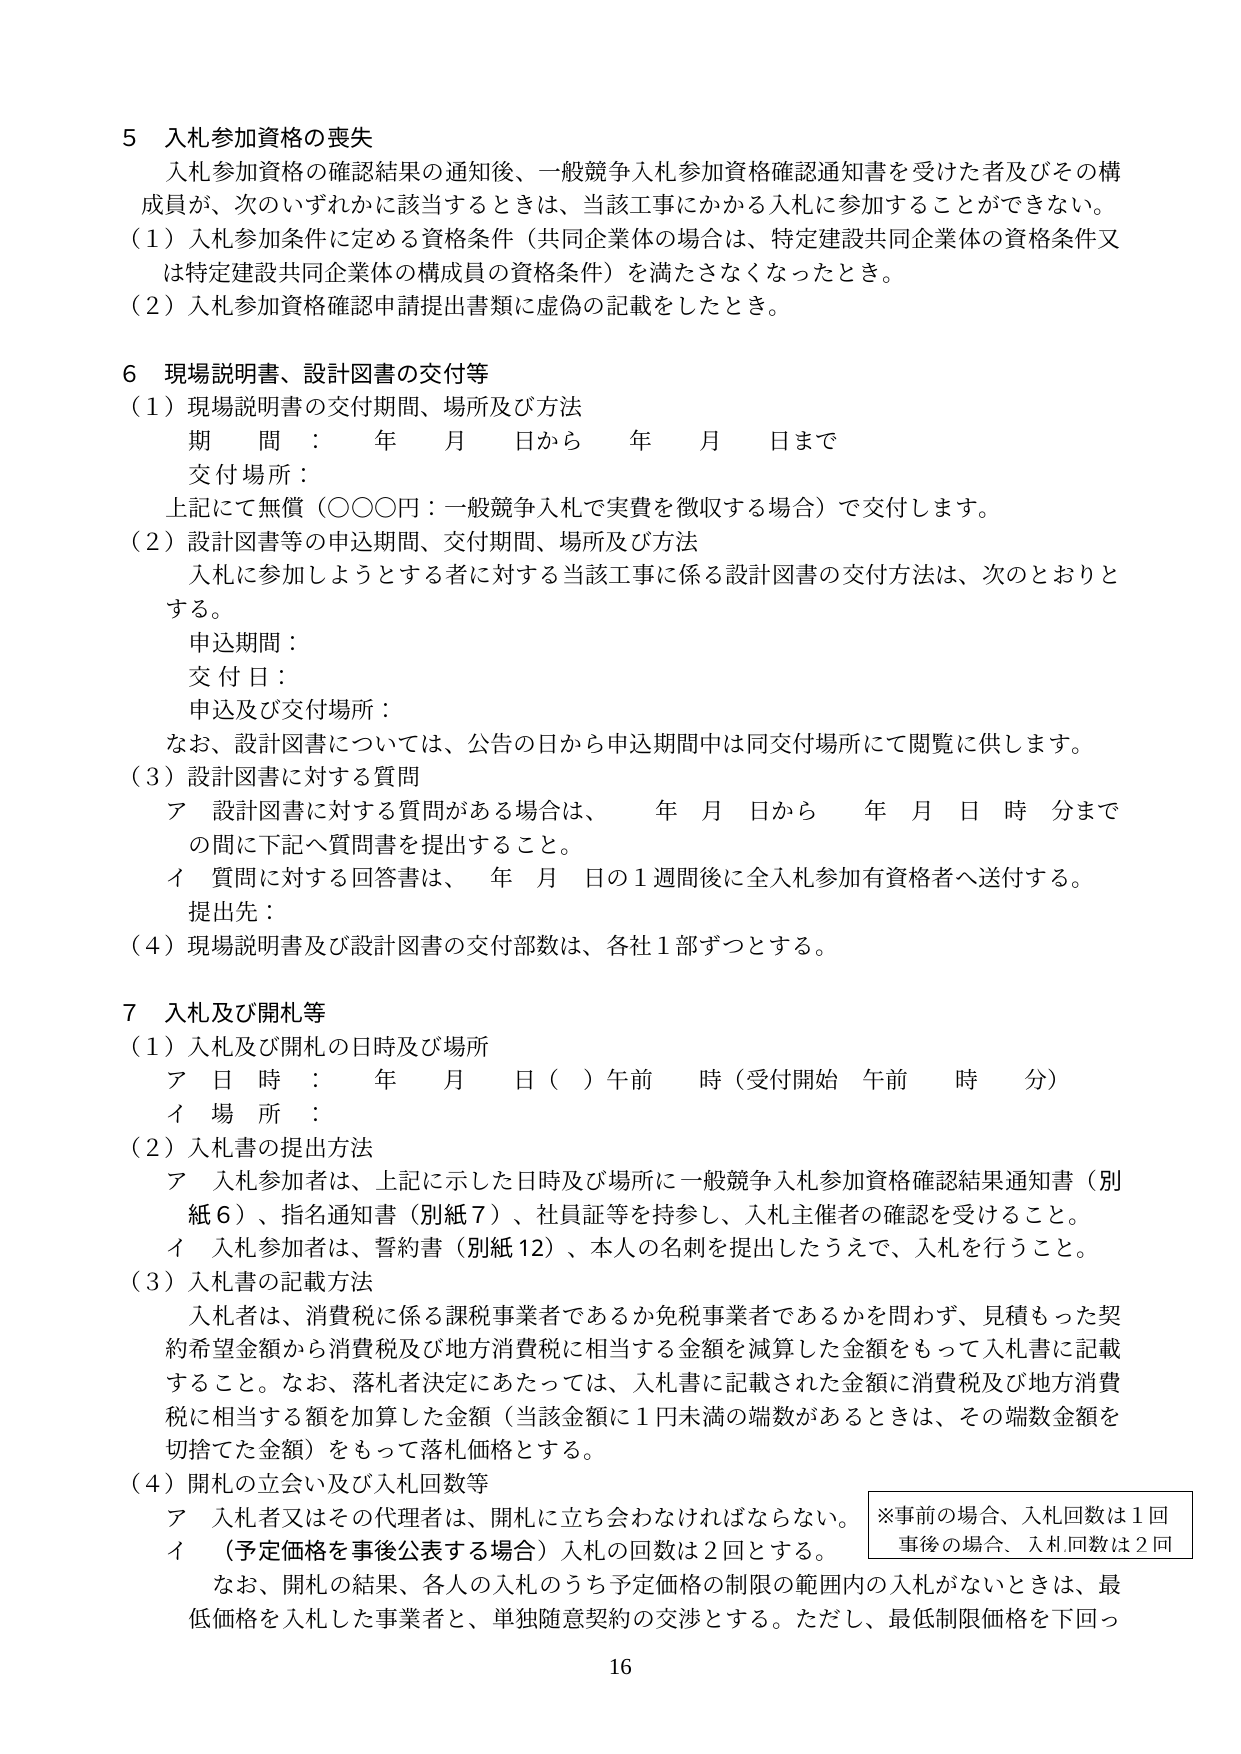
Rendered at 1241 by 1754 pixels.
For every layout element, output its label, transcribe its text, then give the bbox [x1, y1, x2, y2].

text イ （予定価格を事後公表する場合）入札の回数は２回とする。 [142, 1533, 1122, 1567]
text ７ 入札及び開札等 [118, 995, 1122, 1028]
text （４）開札の立会い及び入札回数等 [118, 1466, 1122, 1499]
text （２）入札参加資格確認申請提出書類に虚偽の記載をしたとき。 [118, 288, 1122, 322]
text 入札者は、消費税に係る課税事業者であるか免税事業者であるかを問わず、見積もった契約希望金額から消費税及び地方消費税に相当する金額を減算した金額をもって入札書に記載すること。なお、落札者決定にあたっては、入札書に記載された金額に消費税及び地方消費税に相当する額を加算した金額（当該金額に１円未満の端数があるときは、その端数金額を切捨てた金額）をもって落札価格とする。 [165, 1297, 1122, 1466]
text （１）入札及び開札の日時及び場所 [118, 1028, 1122, 1062]
text （１）入札参加条件に定める資格条件（共同企業体の場合は、特定建設共同企業体の資格条件又は特定建設共同企業体の構成員の資格条件）を満たさなくなったとき。 [118, 221, 1122, 288]
text 申込期間： [118, 624, 1122, 658]
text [189, 1567, 1122, 1634]
text 入札参加資格の確認結果の通知後、一般競争入札参加資格確認通知書を受けた者及びその構成員が、次のいずれかに該当するときは、当該工事にかかる入札に参加することができない。 [142, 153, 1122, 221]
text 提出先： [142, 894, 1122, 927]
text （２）設計図書等の申込期間、交付期間、場所及び方法 [118, 524, 1122, 557]
text なお、設計図書については、公告の日から申込期間中は同交付場所にて閲覧に供します。 [118, 726, 1122, 759]
text 入札に参加しようとする者に対する当該工事に係る設計図書の交付方法は、次のとおりとする。 [165, 557, 1122, 624]
text イ 場 所 ： [118, 1096, 1122, 1129]
text （１）現場説明書の交付期間、場所及び方法 [118, 389, 1122, 423]
text 期 間 ： 年 月 日から 年 月 日まで [118, 423, 1122, 456]
text ア 入札参加者は、上記に示した日時及び場所に一般競争入札参加資格確認結果通知書（別紙６）、指名通知書（別紙７）、社員証等を持参し、入札主催者の確認を受けること。 [165, 1163, 1122, 1230]
text イ 入札参加者は、誓約書（別紙12）、本人の名刺を提出したうえで、入札を行うこと。 [165, 1230, 1122, 1264]
text 交付場所： [189, 456, 1122, 490]
text 申込及び交付場所： [118, 692, 1122, 726]
text ア 設計図書に対する質問がある場合は、 年 月 日から 年 月 日 時 分までの間に下記へ質問書を提出すること。 [165, 793, 1122, 860]
text （３）設計図書に対する質問 [118, 759, 1122, 793]
text 上記にて無償（〇〇〇円：一般競争入札で実費を徴収する場合）で交付します。 [118, 490, 1122, 524]
text 交 付 日： [118, 658, 1122, 692]
text ６ 現場説明書、設計図書の交付等 [118, 355, 1122, 389]
text （３）入札書の記載方法 [118, 1264, 1122, 1297]
text イ 質問に対する回答書は、 年 月 日の１週間後に全入札参加有資格者へ送付する。 [142, 860, 1122, 894]
text ア 日 時 ： 年 月 日（ ）午前 時（受付開始 午前 時 分） [142, 1062, 1122, 1096]
text （２）入札書の提出方法 [118, 1129, 1122, 1163]
text （４）現場説明書及び設計図書の交付部数は、各社１部ずつとする。 [118, 927, 1122, 961]
text ５ 入札参加資格の喪失 [118, 120, 1122, 153]
text ア 入札者又はその代理者は、開札に立ち会わなければならない。 [142, 1499, 868, 1533]
